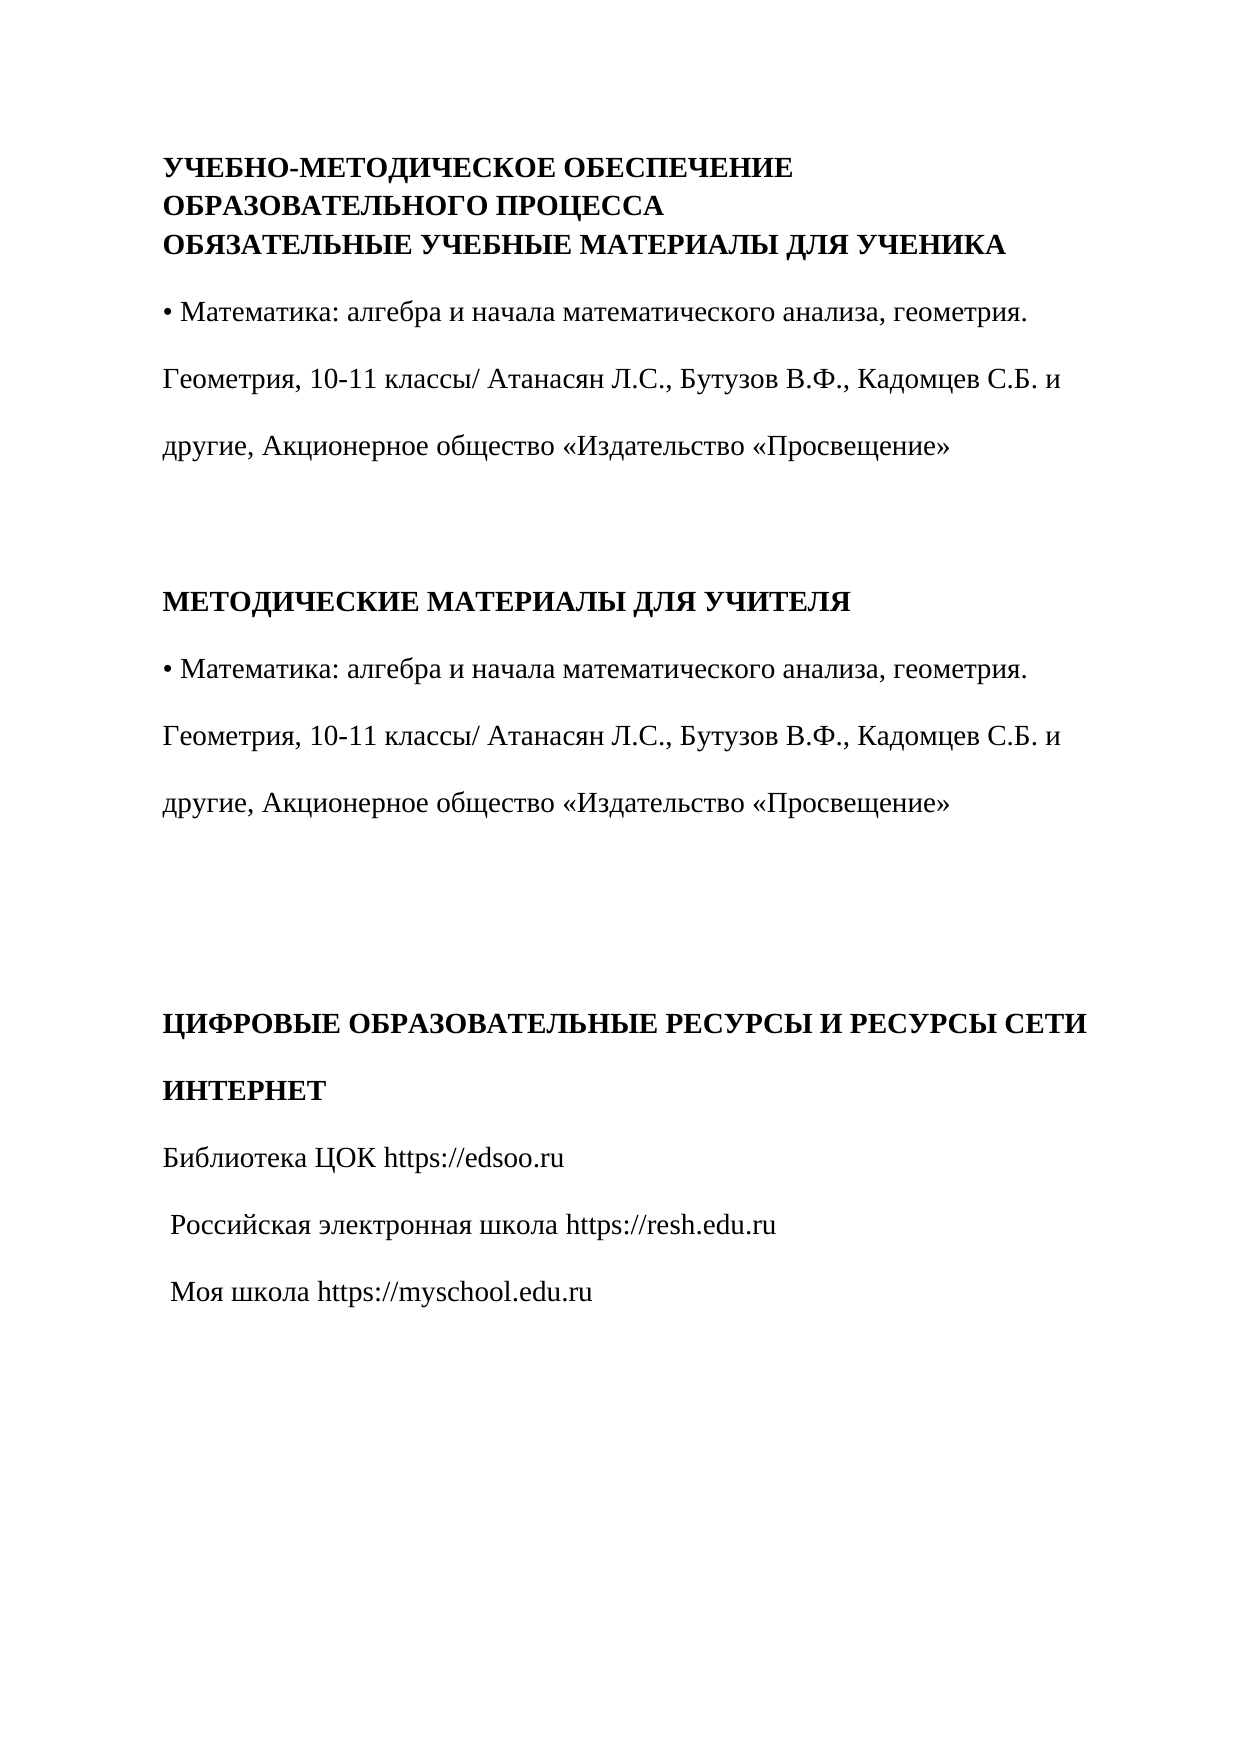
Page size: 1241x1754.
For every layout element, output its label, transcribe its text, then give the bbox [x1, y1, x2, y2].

text ЦИФРОВЫЕ ОБРАЗОВАТЕЛЬНЫЕ РЕСУРСЫ И РЕСУРСЫ СЕТИ ИНТЕРНЕТ [162, 1006, 1090, 1107]
text • Математика: алгебра и начала математического анализа, геометрия. Геометрия, 10-11 классы/ Атанасян Л.С., Бутузов В.Ф., Кадомцев С.Б. и другие, Акционерное общество «Издательство «Просвещение» [162, 651, 1090, 946]
text • Математика: алгебра и начала математического анализа, геометрия. Геометрия, 10-11 классы/ Атанасян Л.С., Бутузов В.Ф., Кадомцев С.Б. и другие, Акционерное общество «Издательство «Просвещение» [162, 294, 1090, 462]
text МЕТОДИЧЕСКИЕ МАТЕРИАЛЫ ДЛЯ УЧИТЕЛЯ [162, 584, 1090, 617]
text ОБЯЗАТЕЛЬНЫЕ УЧЕБНЫЕ МАТЕРИАЛЫ ДЛЯ УЧЕНИКА [162, 227, 1090, 261]
text УЧЕБНО-МЕТОДИЧЕСКОЕ ОБЕСПЕЧЕНИЕ ОБРАЗОВАТЕЛЬНОГО ПРОЦЕССА [162, 150, 1090, 222]
text Библиотека ЦОК https://edsoo.ru Российская электронная школа https://resh.edu.ru Моя школа https://myschool.edu.ru [162, 1140, 1090, 1308]
